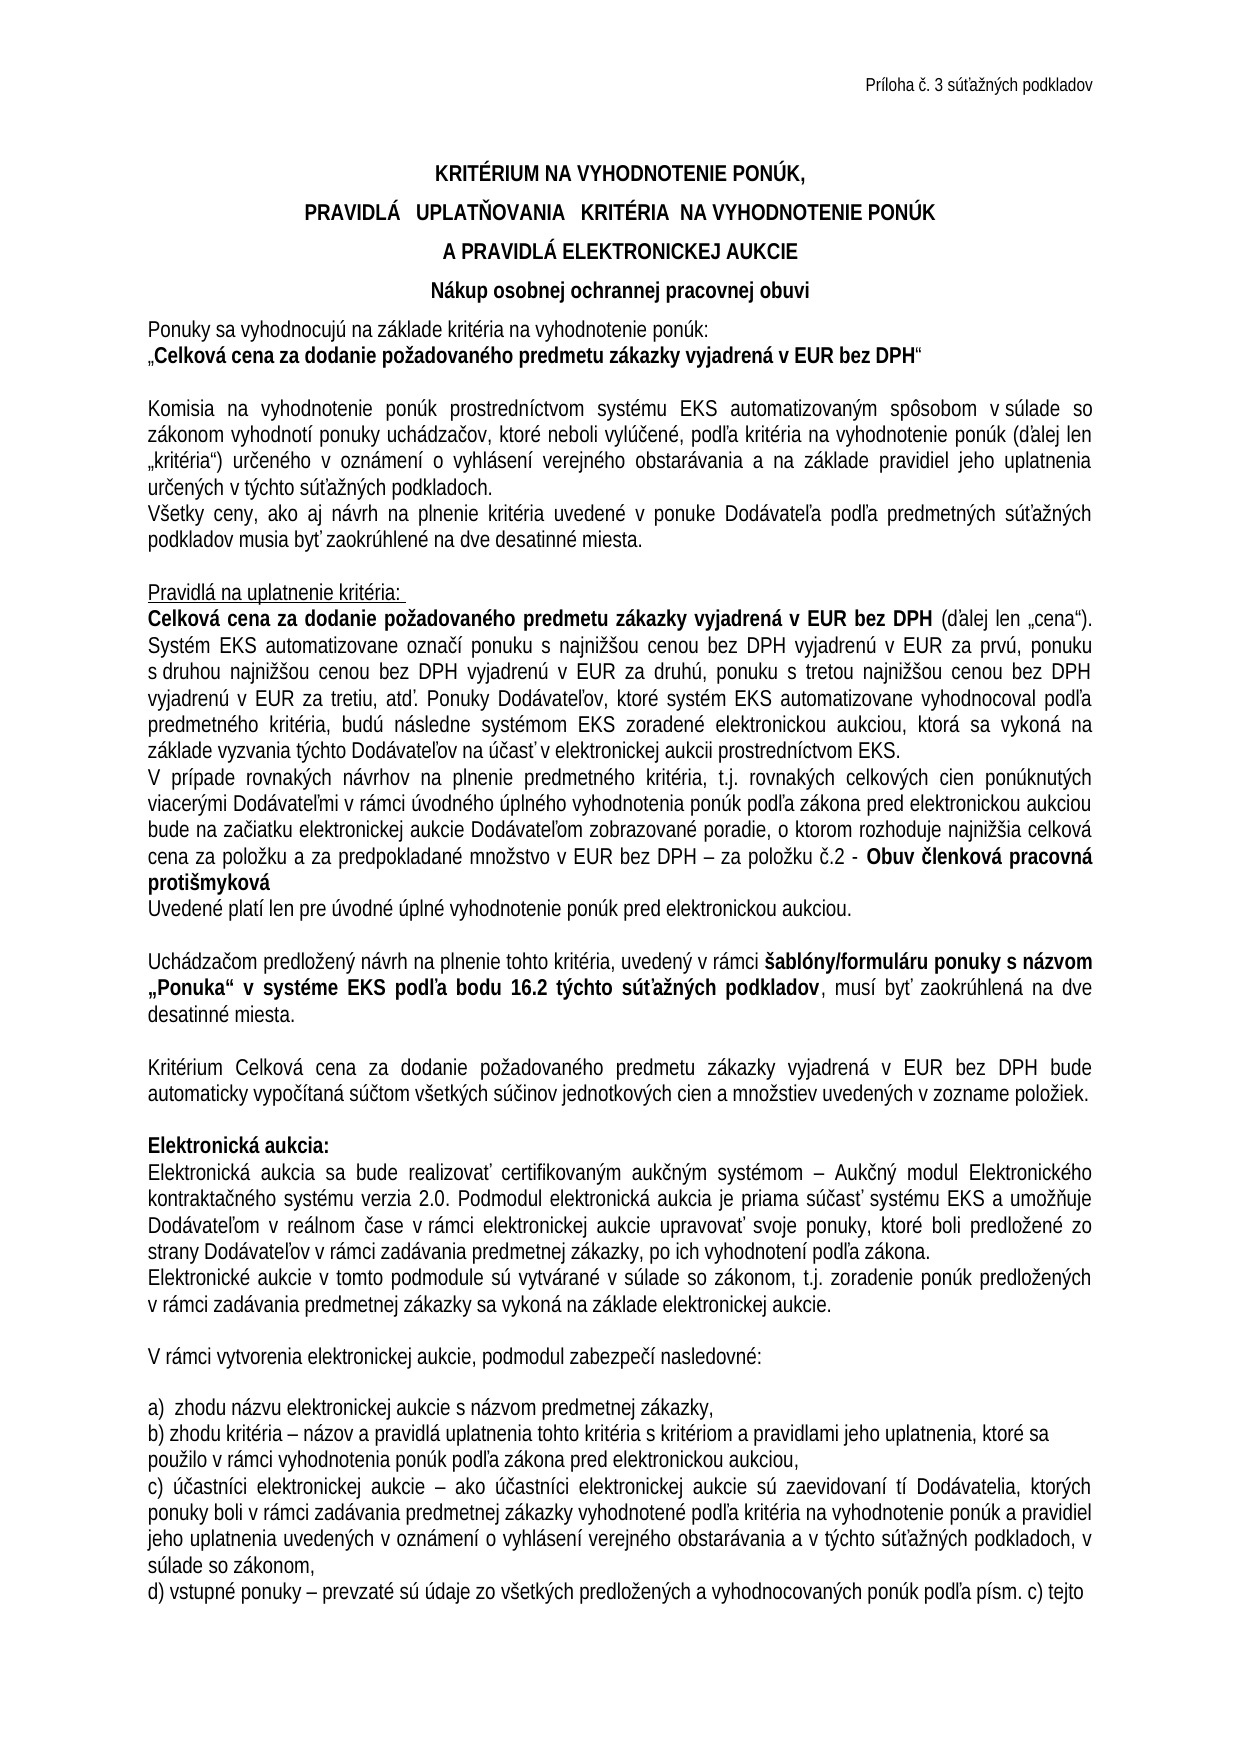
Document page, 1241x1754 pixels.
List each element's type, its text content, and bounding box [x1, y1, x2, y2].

text Pravidlá na uplatnenie kritéria: [148, 579, 1093, 605]
text Komisia na vyhodnotenie ponúk prostredníctvom systému EKS automatizovaným spôsobom v súlade so zákonom vyhodnotí ponuky uchádzačov, ktoré neboli vylúčené, podľa kritéria na vyhodnotenie ponúk (ďalej len „kritéria“) určeného v oznámení o vyhlásení verejného obstarávania a na základe pravidiel jeho uplatnenia určených v týchto súťažných podkladoch. [148, 394, 1093, 500]
text A PRAVIDLÁ ELEKTRONICKEJ AUKCIE [148, 238, 1093, 264]
text Uvedené platí len pre úvodné úplné vyhodnotenie ponúk pred elektronickou aukciou. [148, 895, 1093, 922]
text Ponuky sa vyhodnocujú na základe kritéria na vyhodnotenie ponúk: [148, 316, 1093, 342]
text Elektronická aukcia sa bude realizovať certifikovaným aukčným systémom – Aukčný modul Elektronického kontraktačného systému verzia 2.0. Podmodul elektronická aukcia je priama súčasť systému EKS a umožňuje Dodávateľom v reálnom čase v rámci elektronickej aukcie upravovať svoje ponuky, ktoré boli predložené zo strany Dodávateľov v rámci zadávania predmetnej zákazky, po ich vyhodnotení podľa zákona. [148, 1159, 1093, 1264]
text Elektronická aukcia: [148, 1132, 1093, 1159]
text Celková cena za dodanie požadovaného predmetu zákazky vyjadrená v EUR bez DPH (ďalej len „cena“). Systém EKS automatizovane označí ponuku s najnižšou cenou bez DPH vyjadrenú v EUR za prvú, ponuku s druhou najnižšou cenou bez DPH vyjadrenú v EUR za druhú, ponuku s tretou najnižšou cenou bez DPH vyjadrenú v EUR za tretiu, atď. Ponuky Dodávateľov, ktoré systém EKS automatizovane vyhodnocoval podľa predmetného kritéria, budú následne systémom EKS zoradené elektronickou aukciou, ktorá sa vykoná na základe vyzvania týchto Dodávateľov na účasť v elektronickej aukcii prostredníctvom EKS. [148, 605, 1093, 763]
text V rámci vytvorenia elektronickej aukcie, podmodul zabezpečí nasledovné: [148, 1343, 1093, 1370]
text V prípade rovnakých návrhov na plnenie predmetného kritéria, t.j. rovnakých celkových cien ponúknutých viacerými Dodávateľmi v rámci úvodného úplného vyhodnotenia ponúk podľa zákona pred elektronickou aukciou bude na začiatku elektronickej aukcie Dodávateľom zobrazované poradie, o ktorom rozhoduje najnižšia celková cena za položku a za predpokladané množstvo v EUR bez DPH – za položku č.2 - Obuv členková pracovná protišmyková [148, 763, 1093, 895]
text a) zhodu názvu elektronickej aukcie s názvom predmetnej zákazky, [148, 1394, 1093, 1420]
text c) účastníci elektronickej aukcie – ako účastníci elektronickej aukcie sú zaevidovaní tí Dodávatelia, ktorých ponuky boli v rámci zadávania predmetnej zákazky vyhodnotené podľa kritéria na vyhodnotenie ponúk a pravidiel jeho uplatnenia uvedených v oznámení o vyhlásení verejného obstarávania a v týchto súťažných podkladoch, v súlade so zákonom, [148, 1473, 1093, 1578]
text d) vstupné ponuky – prevzaté sú údaje zo všetkých predložených a vyhodnocovaných ponúk podľa písm. c) tejto [148, 1578, 1093, 1604]
list Uchádzačom predložený návrh na plnenie tohto kritéria, uvedený v rámci šablóny/formuláru ponuky s názvom „Ponuka“ v systéme EKS podľa bodu 16.2 týchto súťažných podkladov, musí byť zaokrúhlená na dve desatinné miesta. [148, 948, 1093, 1027]
text Kritérium Celková cena za dodanie požadovaného predmetu zákazky vyjadrená v EUR bez DPH bude automaticky vypočítaná súčtom všetkých súčinov jednotkových cien a množstiev uvedených v zozname položiek. [148, 1053, 1093, 1106]
text „Celková cena za dodanie požadovaného predmetu zákazky vyjadrená v EUR bez DPH“ [148, 342, 1093, 368]
text KRITÉRIUM NA VYHODNOTENIE PONÚK, [148, 160, 1093, 186]
text PRAVIDLÁ UPLATŇOVANIA KRITÉRIA NA VYHODNOTENIE PONÚK [148, 199, 1093, 225]
text použilo v rámci vyhodnotenia ponúk podľa zákona pred elektronickou aukciou, [148, 1446, 1093, 1473]
text Nákup osobnej ochrannej pracovnej obuvi [148, 277, 1093, 303]
text Elektronické aukcie v tomto podmodule sú vytvárané v súlade so zákonom, t.j. zoradenie ponúk predložených v rámci zadávania predmetnej zákazky sa vykoná na základe elektronickej aukcie. [148, 1264, 1093, 1317]
text Všetky ceny, ako aj návrh na plnenie kritéria uvedené v ponuke Dodávateľa podľa predmetných súťažných podkladov musia byť zaokrúhlené na dve desatinné miesta. [148, 500, 1093, 553]
text b) zhodu kritéria – názov a pravidlá uplatnenia tohto kritéria s kritériom a pravidlami jeho uplatnenia, ktoré sa [148, 1420, 1093, 1446]
